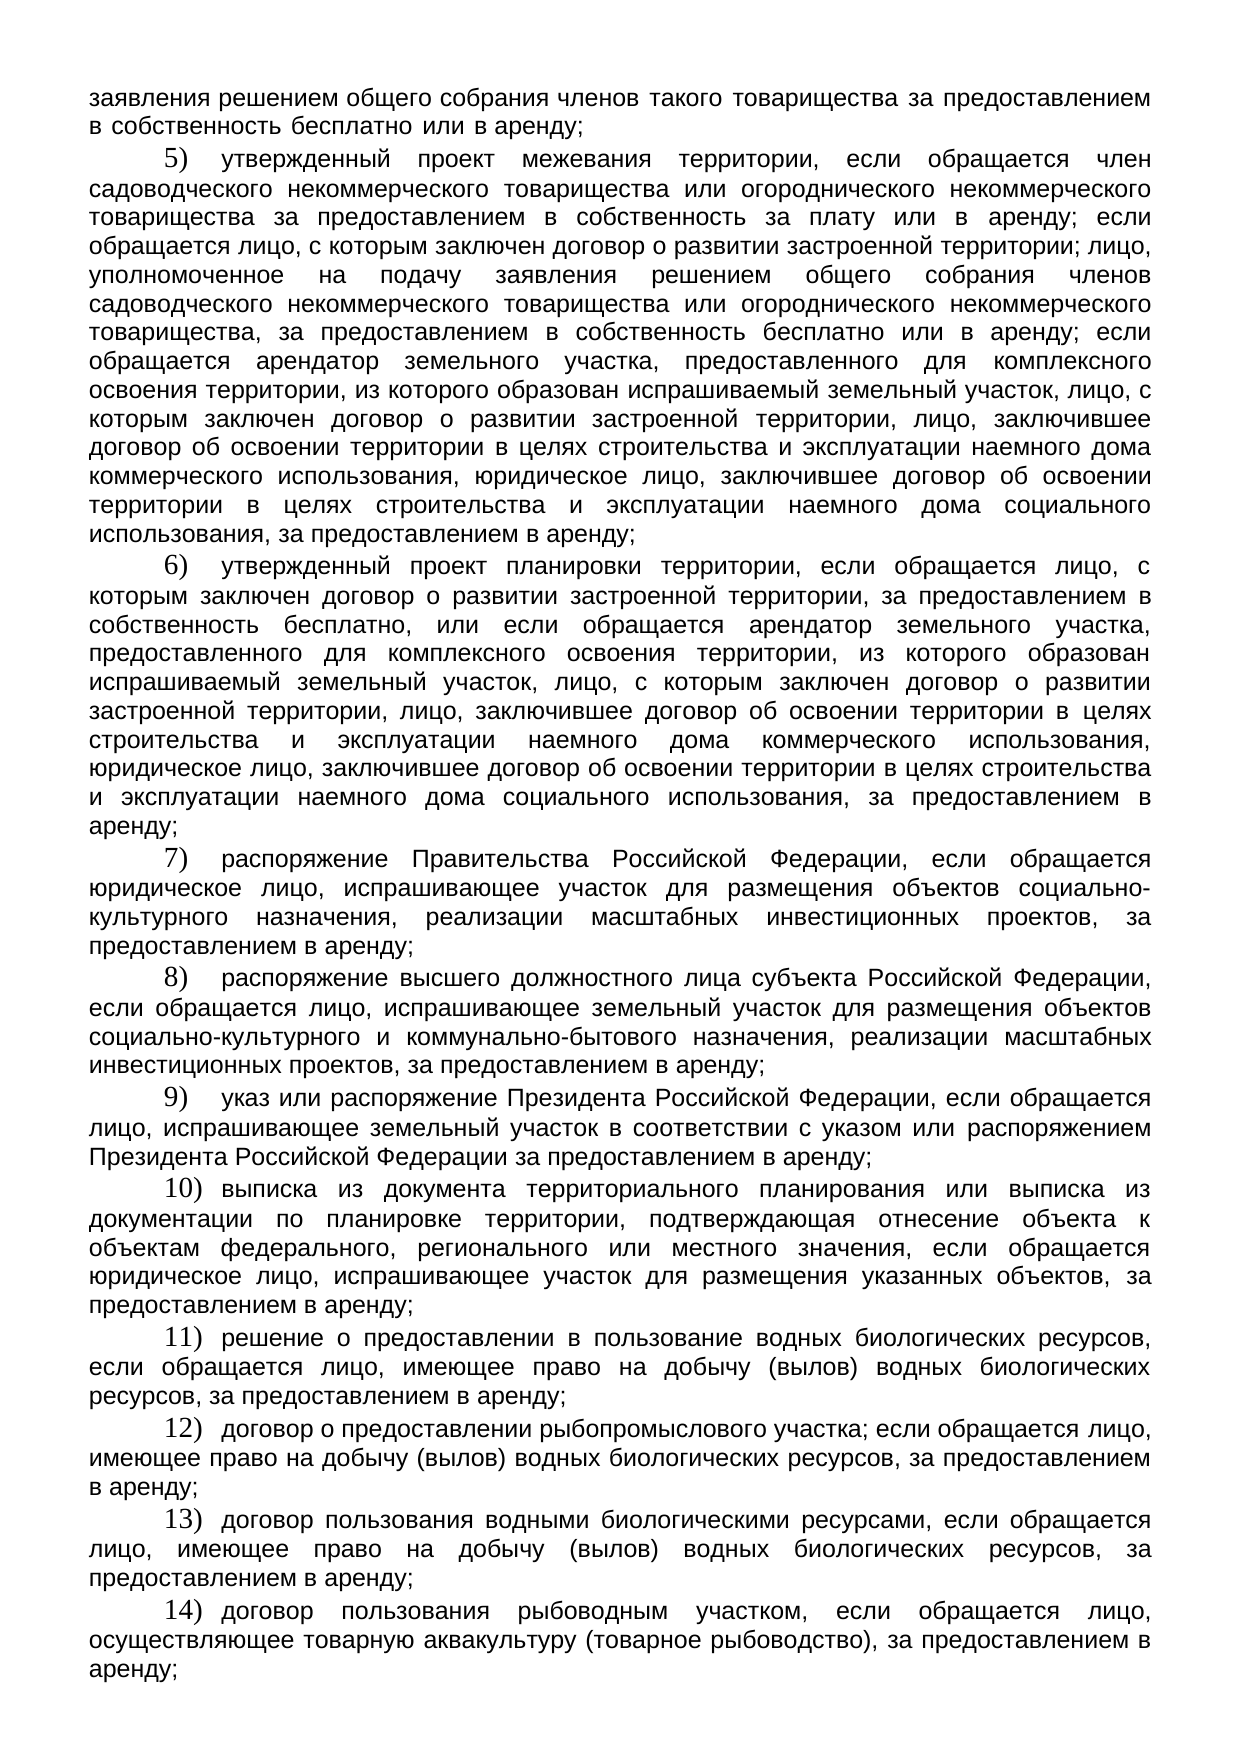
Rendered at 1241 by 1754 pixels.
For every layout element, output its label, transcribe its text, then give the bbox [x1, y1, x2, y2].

list указ или распоряжение Президента Российской Федерации, если обращается лицо, испрашивающее земельный участок в соответствии с указом или распоряжением Президента Российской Федерации за предоставлением в аренду; [89, 1079, 1152, 1170]
list договор пользования рыбоводным участком, если обращается лицо, осуществляющее товарную аквакультуру (товарное рыбоводство), за предоставлением в аренду; [89, 1592, 1152, 1683]
list решение о предоставлении в пользование водных биологических ресурсов, если обращается лицо, имеющее право на добычу (вылов) водных биологических ресурсов, за предоставлением в аренду; [89, 1319, 1152, 1410]
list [89, 83, 1152, 140]
list договор о предоставлении рыбопромыслового участка; если обращается лицо, имеющее право на добычу (вылов) водных биологических ресурсов, за предоставлением в аренду; [89, 1410, 1152, 1501]
list распоряжение Правительства Российской Федерации, если обращается юридическое лицо, испрашивающее участок для размещения объектов социально- культурного назначения, реализации масштабных инвестиционных проектов, за предоставлением в аренду; [89, 840, 1152, 959]
list утвержденный проект планировки территории, если обращается лицо, с которым заключен договор о развитии застроенной территории, за предоставлением в собственность бесплатно, или если обращается арендатор земельного участка, предоставленного для комплексного освоения территории, из которого образован испрашиваемый земельный участок, лицо, с которым заключен договор о развитии застроенной территории, лицо, заключившее договор об освоении территории в целях строительства и эксплуатации наемного дома коммерческого использования, юридическое лицо, заключившее договор об освоении территории в целях строительства и эксплуатации наемного дома социального использования, за предоставлением в аренду; [89, 547, 1152, 840]
list выписка из документа территориального планирования или выписка из документации по планировке территории, подтверждающая отнесение объекта к объектам федерального, регионального или местного значения, если обращается юридическое лицо, испрашивающее участок для размещения указанных объектов, за предоставлением в аренду; [89, 1170, 1152, 1319]
list договор пользования водными биологическими ресурсами, если обращается лицо, имеющее право на добычу (вылов) водных биологических ресурсов, за предоставлением в аренду; [89, 1501, 1152, 1592]
list распоряжение высшего должностного лица субъекта Российской Федерации, если обращается лицо, испрашивающее земельный участок для размещения объектов социально-культурного и коммунально-бытового назначения, реализации масштабных инвестиционных проектов, за предоставлением в аренду; [89, 959, 1152, 1079]
list утвержденный проект межевания территории, если обращается член садоводческого некоммерческого товарищества или огороднического некоммерческого товарищества за предоставлением в собственность за плату или в аренду; если обращается лицо, с которым заключен договор о развитии застроенной территории; лицо, уполномоченное на подачу заявления решением общего собрания членов садоводческого некоммерческого товарищества или огороднического некоммерческого товарищества, за предоставлением в собственность бесплатно или в аренду; если обращается арендатор земельного участка, предоставленного для комплексного освоения территории, из которого образован испрашиваемый земельный участок, лицо, с которым заключен договор о развитии застроенной территории, лицо, заключившее договор об освоении территории в целях строительства и эксплуатации наемного дома коммерческого использования, юридическое лицо, заключившее договор об освоении территории в целях строительства и эксплуатации наемного дома социального использования, за предоставлением в аренду; [89, 140, 1152, 547]
